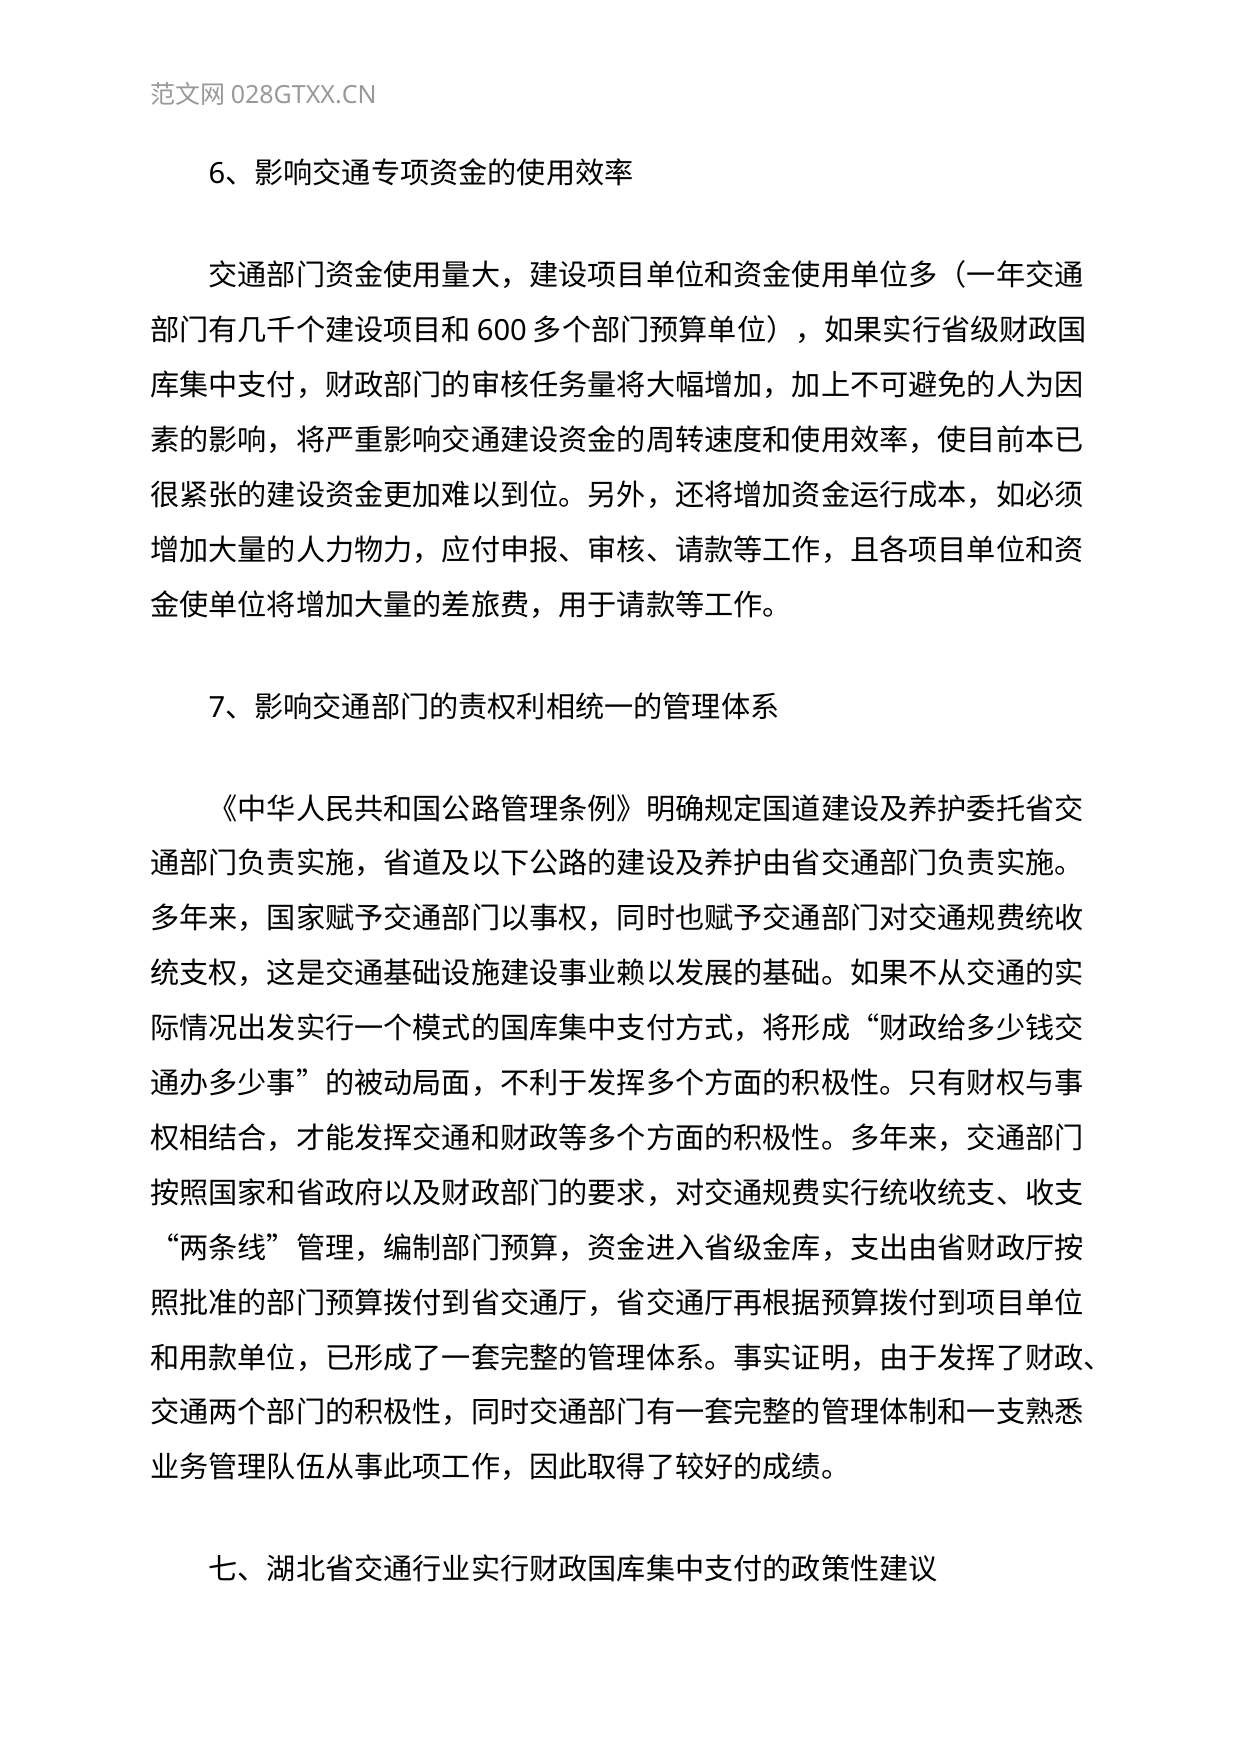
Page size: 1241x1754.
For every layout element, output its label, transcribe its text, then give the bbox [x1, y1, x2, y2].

text 6、影响交通专项资金的使用效率 [150, 150, 1090, 192]
text 《中华人民共和国公路管理条例》明确规定国道建设及养护委托省交通部门负责实施，省道及以下公路的建设及养护由省交通部门负责实施。多年来，国家赋予交通部门以事权，同时也赋予交通部门对交通规费统收统支权，这是交通基础设施建设事业赖以发展的基础。如果不从交通的实际情况出发实行一个模式的国库集中支付方式，将形成“财政给多少钱交通办多少事”的被动局面，不利于发挥多个方面的积极性。只有财权与事权相结合，才能发挥交通和财政等多个方面的积极性。多年来，交通部门按照国家和省政府以及财政部门的要求，对交通规费实行统收统支、收支“两条线”管理，编制部门预算，资金进入省级金库，支出由省财政厅按照批准的部门预算拨付到省交通厅，省交通厅再根据预算拨付到项目单位和用款单位，已形成了一套完整的管理体系。事实证明，由于发挥了财政、交通两个部门的积极性，同时交通部门有一套完整的管理体制和一支熟悉业务管理队伍从事此项工作，因此取得了较好的成绩。 [150, 785, 1090, 1486]
text 交通部门资金使用量大，建设项目单位和资金使用单位多（一年交通部门有几千个建设项目和600多个部门预算单位），如果实行省级财政国库集中支付，财政部门的审核任务量将大幅增加，加上不可避免的人为因素的影响，将严重影响交通建设资金的周转速度和使用效率，使目前本已很紧张的建设资金更加难以到位。另外，还将增加资金运行成本，如必须增加大量的人力物力，应付申报、审核、请款等工作，且各项目单位和资金使单位将增加大量的差旅费，用于请款等工作。 [150, 252, 1090, 624]
text 7、影响交通部门的责权利相统一的管理体系 [150, 683, 1090, 726]
text 七、湖北省交通行业实行财政国库集中支付的政策性建议 [150, 1546, 1090, 1588]
